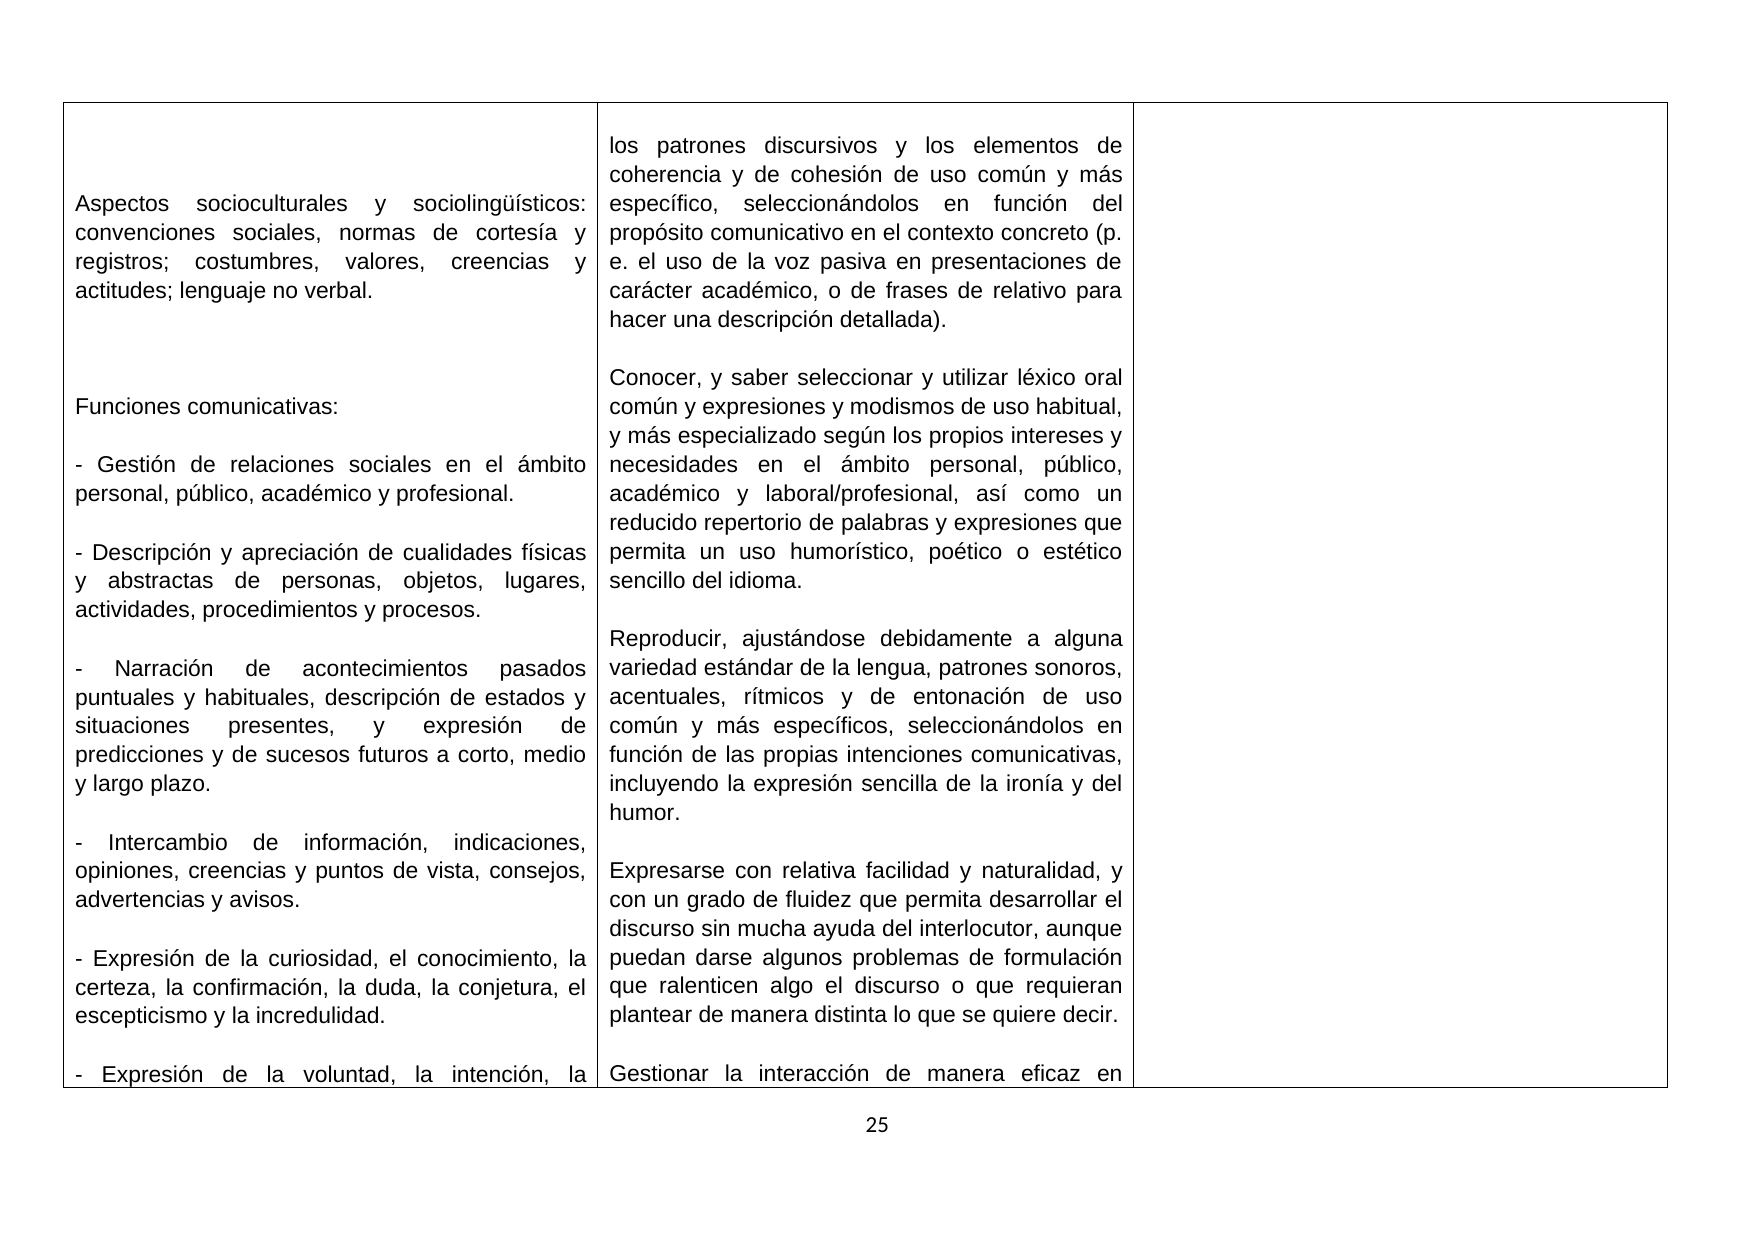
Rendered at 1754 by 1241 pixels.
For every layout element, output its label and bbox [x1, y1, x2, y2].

table_cell [598, 103, 1133, 1087]
table_cell [64, 103, 597, 1087]
table_cell [1134, 103, 1667, 1087]
